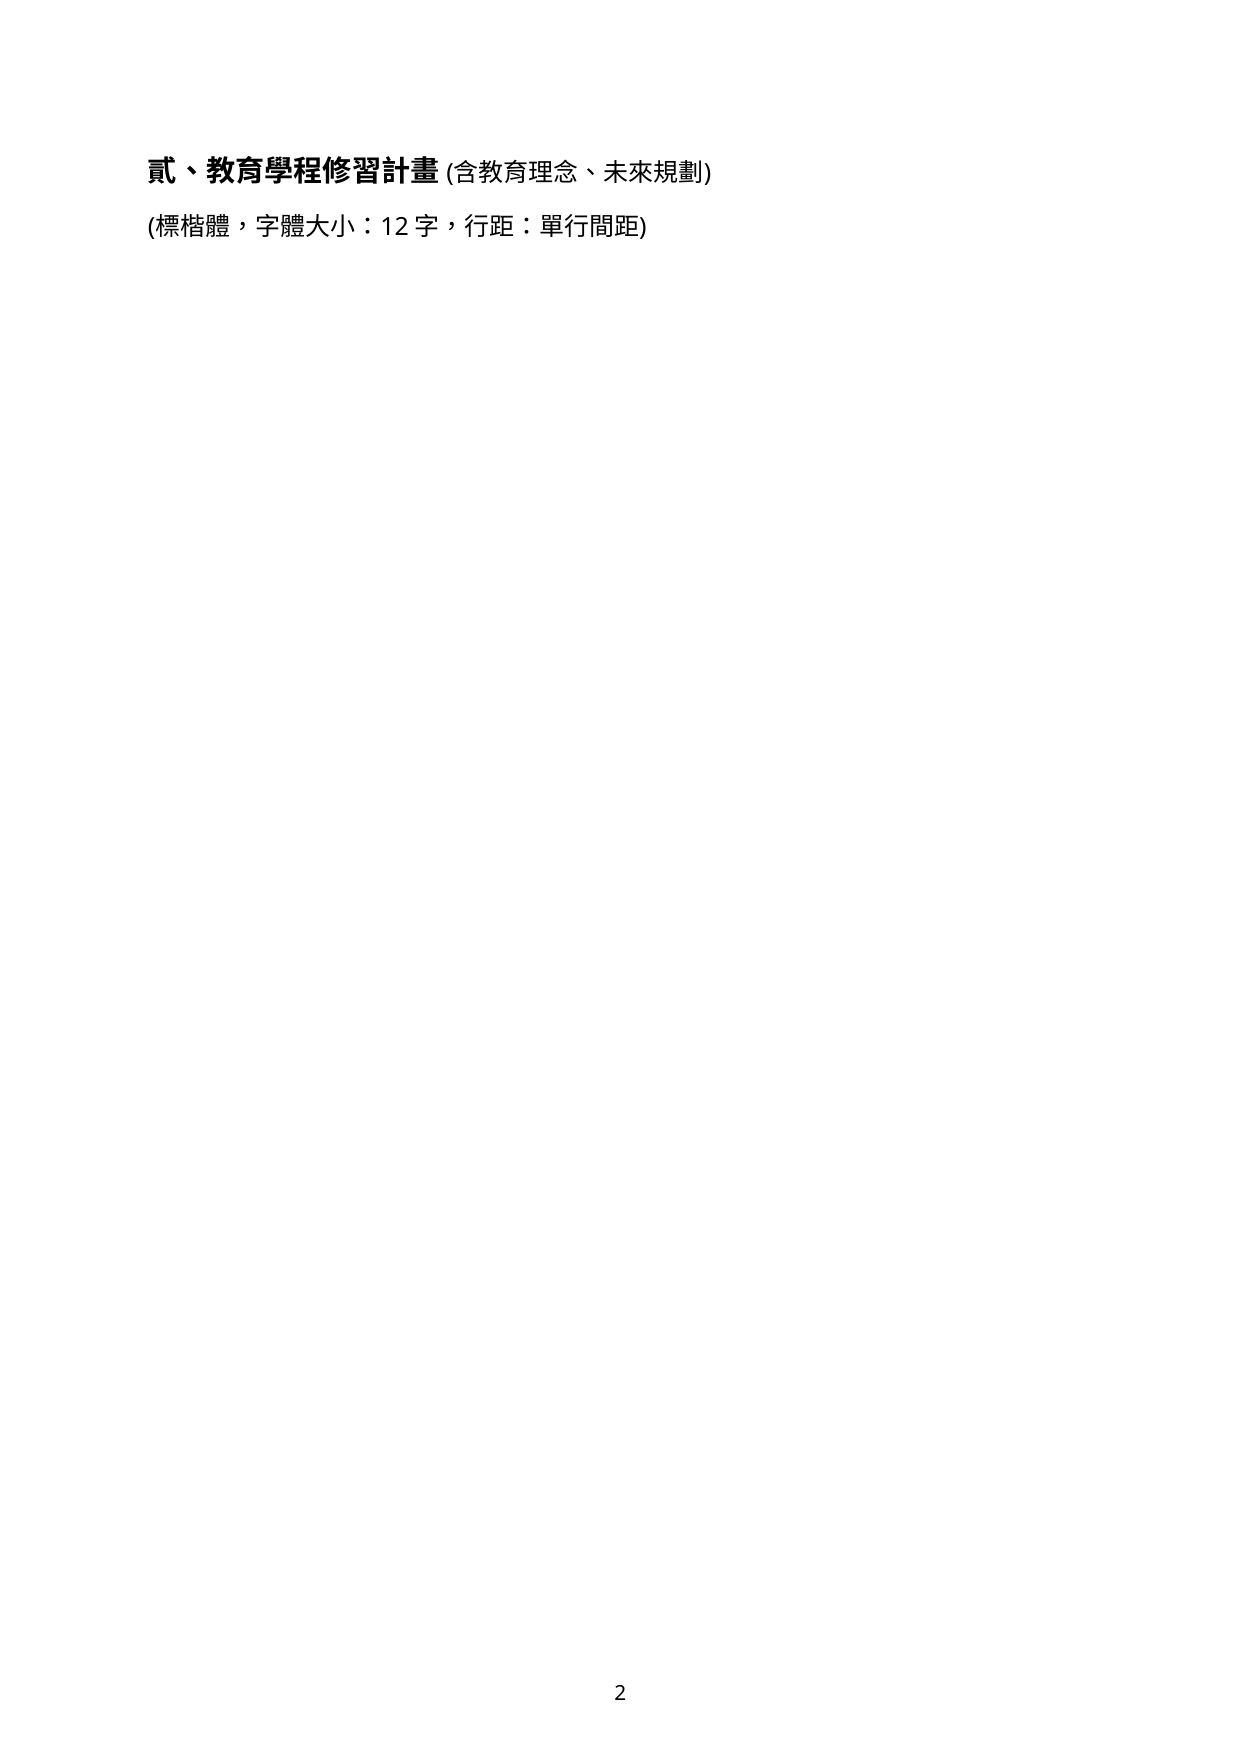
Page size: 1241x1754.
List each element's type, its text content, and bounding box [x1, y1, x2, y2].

text (標楷體，字體大小：12字，行距：單行間距) [148, 206, 1092, 243]
text 貳、教育學程修習計畫 (含教育理念、未來規劃) [148, 131, 1092, 206]
